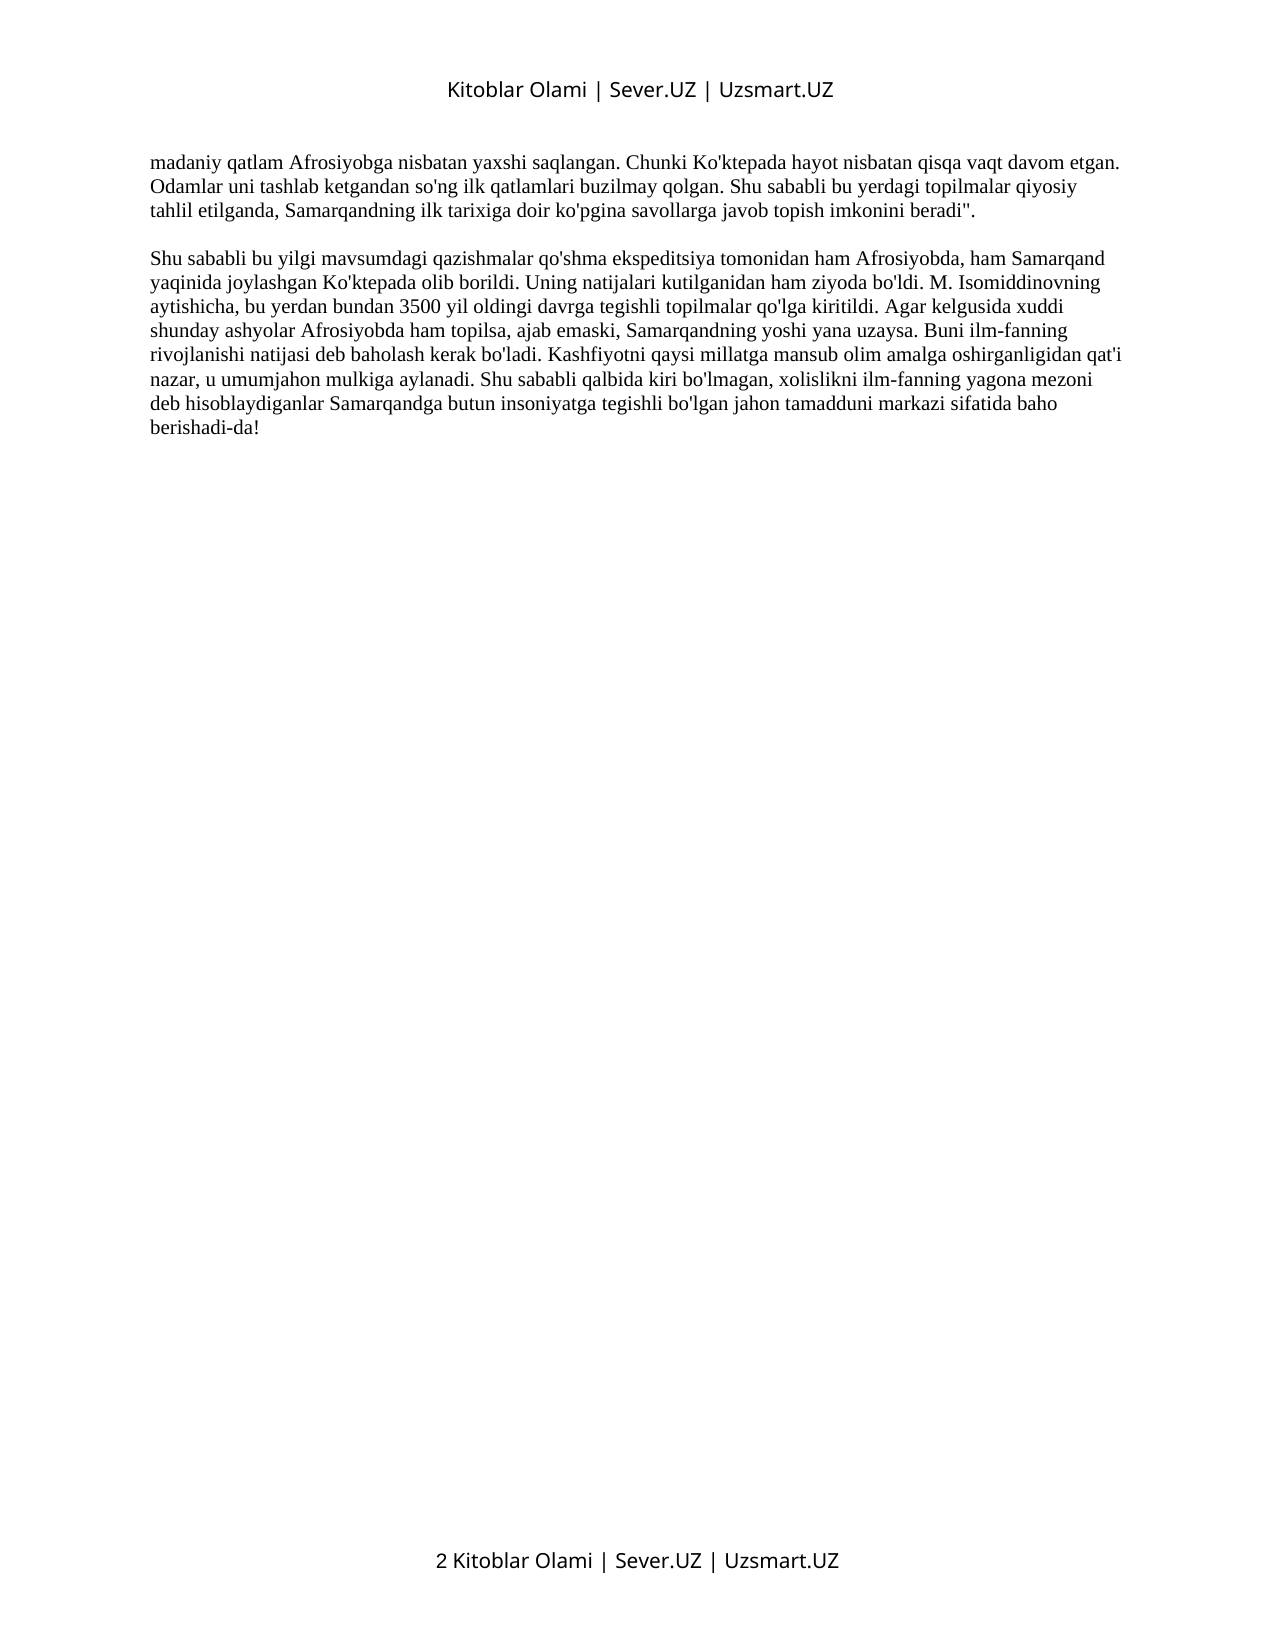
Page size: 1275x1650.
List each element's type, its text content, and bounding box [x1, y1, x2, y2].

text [150, 150, 1125, 222]
text Shu sababli bu yilgi mavsumdagi qazishmalar qo'shma ekspeditsiya tomonidan ham Afrosiyobda, ham Samarqand yaqinida joylashgan Ko'ktepada olib borildi. Uning natijalari kutilganidan ham ziyoda bo'ldi. M. Isomiddinovning aytishicha, bu yerdan bundan 3500 yil oldingi davrga tegishli topilmalar qo'lga kiritildi. Agar kelgusida xuddi shunday ashyolar Afrosiyobda ham topilsa, ajab emaski, Samarqandning yoshi yana uzaysa. Buni ilm-fanning rivojlanishi natijasi deb baholash kerak bo'ladi. Kashfiyotni qaysi millatga mansub olim amalga oshirganligidan qat'i nazar, u umumjahon mulkiga aylanadi. Shu sababli qalbida kiri bo'lmagan, xolislikni ilm-fanning yagona mezoni deb hisoblaydiganlar Samarqandga butun insoniyatga tegishli bo'lgan jahon tamadduni markazi sifatida baho berishadi-da! [150, 246, 1125, 439]
